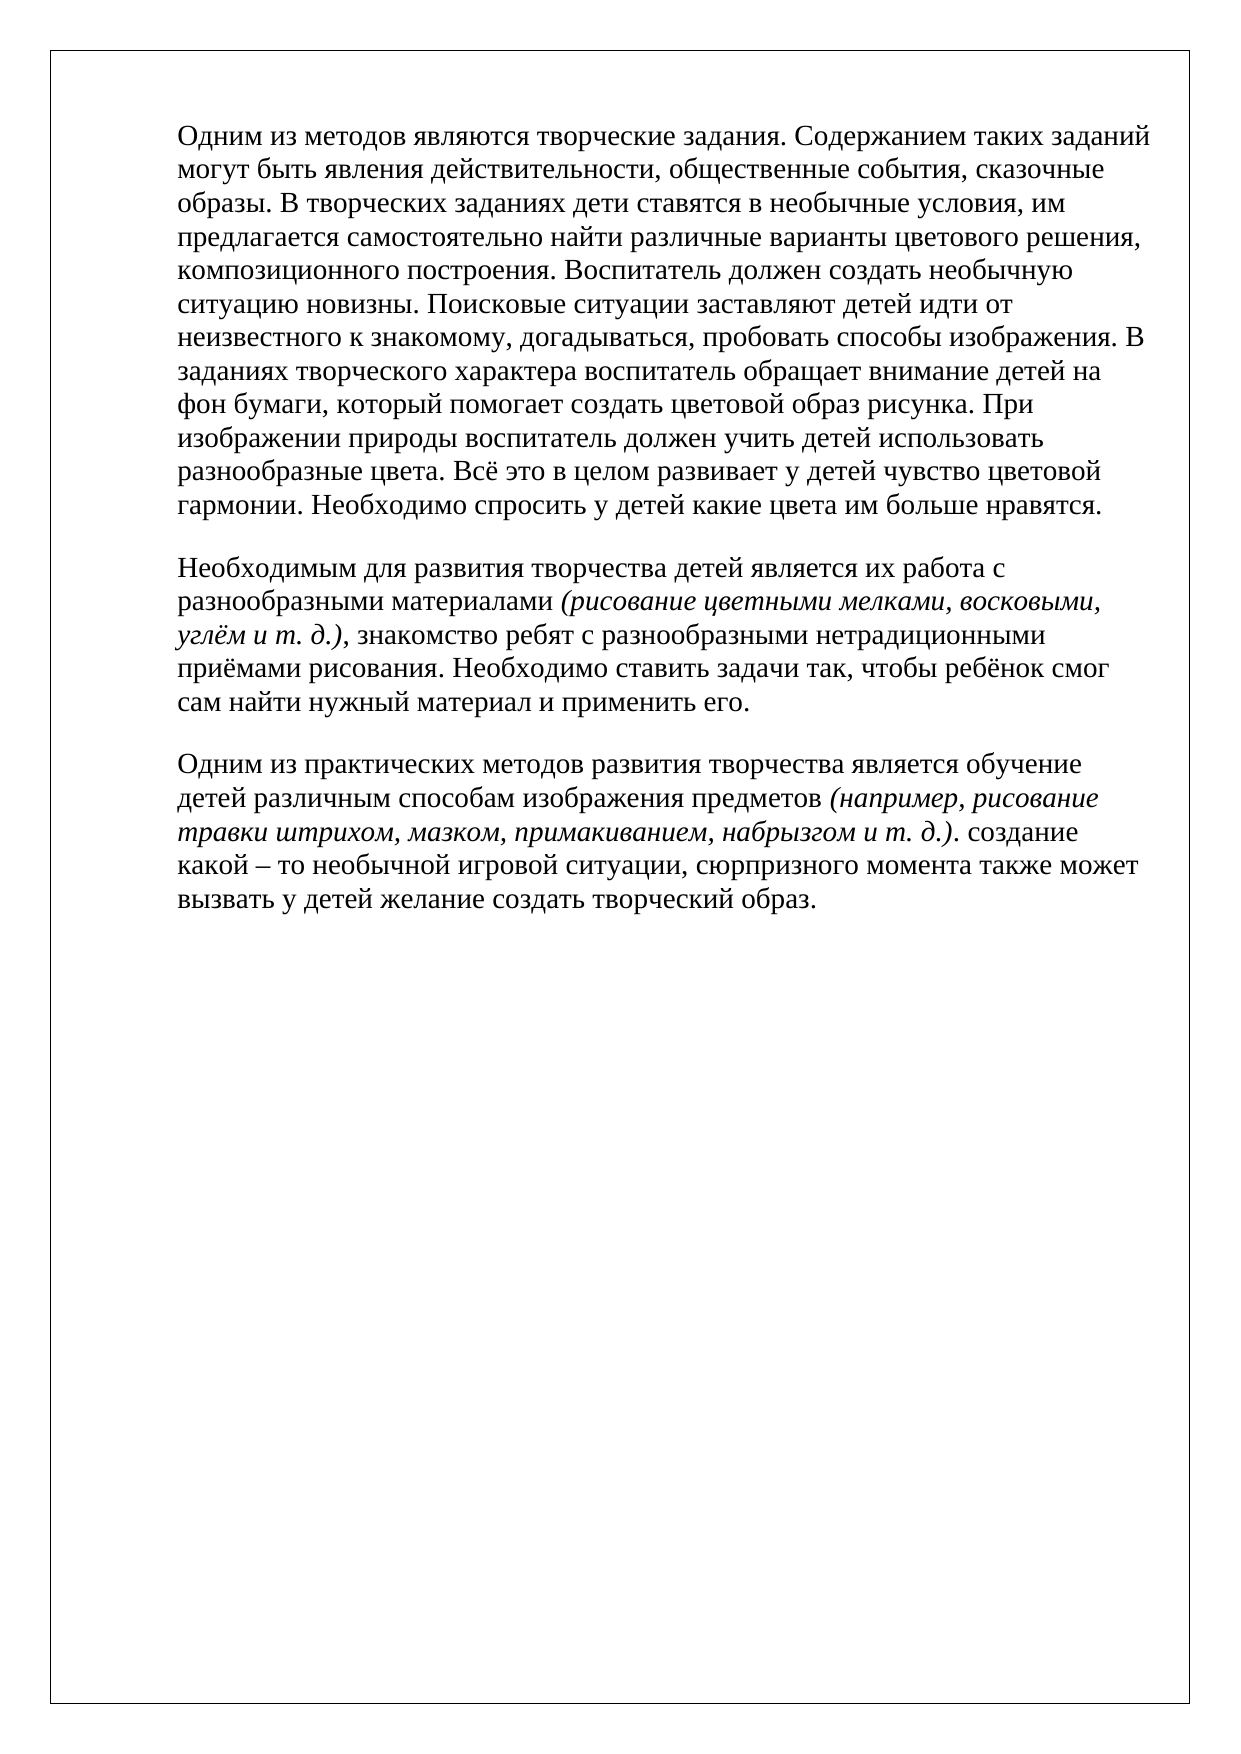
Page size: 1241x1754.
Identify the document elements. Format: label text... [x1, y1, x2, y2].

text Необходимым для развития творчества детей является их работа с разнообразными материалами (рисование цветными мелками, восковыми, углём и т. д.), знакомство ребят с разнообразными нетрадиционными приёмами рисования. Необходимо ставить задачи так, чтобы ребёнок смог сам найти нужный материал и применить его. [177, 550, 1152, 717]
text Одним из практических методов развития творчества является обучение детей различным способам изображения предметов (например, рисование травки штрихом, мазком, примакиванием, набрызгом и т. д.). создание какой – то необычной игровой ситуации, сюрпризного момента также может вызвать у детей желание создать творческий образ. [177, 747, 1152, 914]
text Одним из методов являются творческие задания. Содержанием таких заданий могут быть явления действительности, общественные события, сказочные образы. В творческих заданиях дети ставятся в необычные условия, им предлагается самостоятельно найти различные варианты цветового решения, композиционного построения. Воспитатель должен создать необычную ситуацию новизны. Поисковые ситуации заставляют детей идти от неизвестного к знакомому, догадываться, пробовать способы изображения. В заданиях творческого характера воспитатель обращает внимание детей на фон бумаги, который помогает создать цветовой образ рисунка. При изображении природы воспитатель должен учить детей использовать разнообразные цвета. Всё это в целом развивает у детей чувство цветовой гармонии. Необходимо спросить у детей какие цвета им больше нравятся. [177, 118, 1152, 521]
